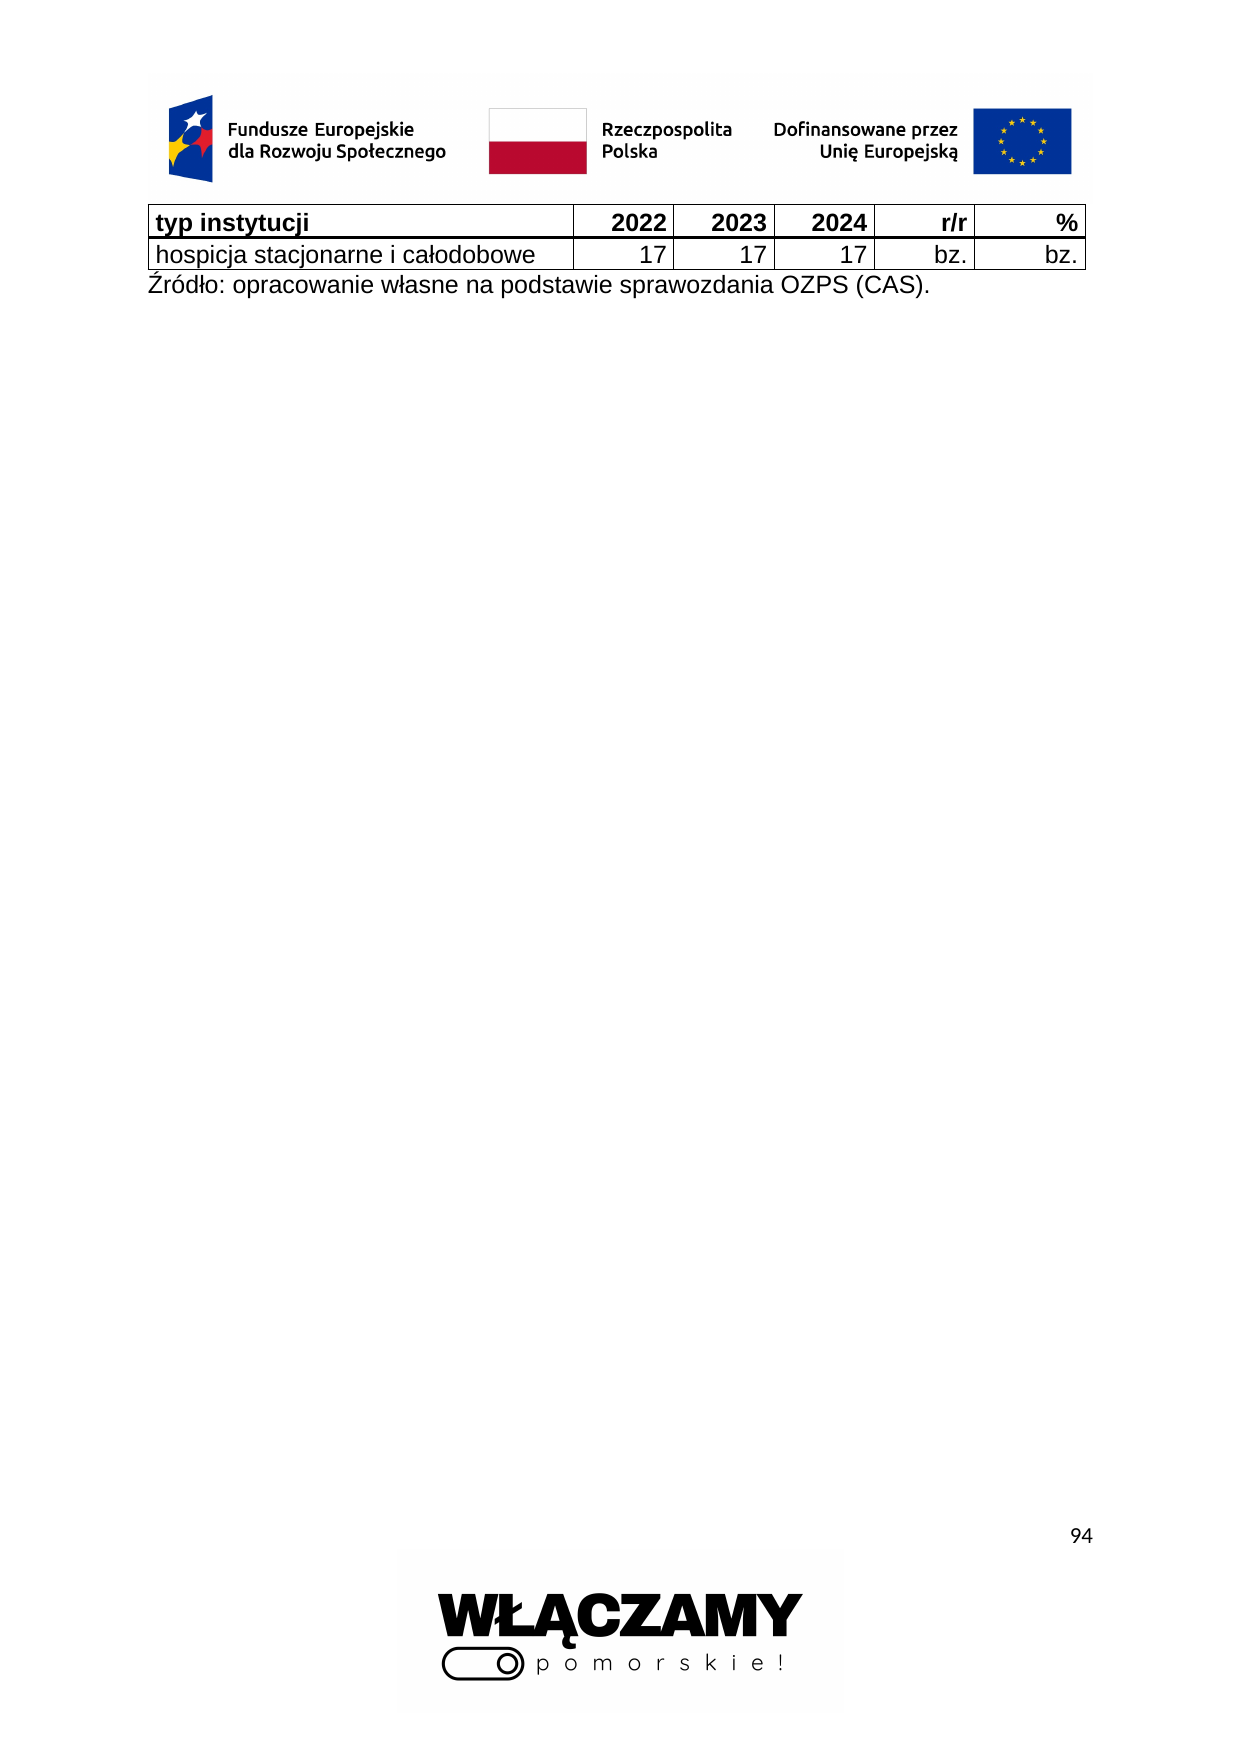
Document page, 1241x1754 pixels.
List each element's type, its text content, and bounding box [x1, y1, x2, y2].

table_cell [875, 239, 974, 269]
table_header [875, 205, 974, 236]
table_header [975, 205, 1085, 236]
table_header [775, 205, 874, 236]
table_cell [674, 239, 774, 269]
picture [396, 1549, 844, 1713]
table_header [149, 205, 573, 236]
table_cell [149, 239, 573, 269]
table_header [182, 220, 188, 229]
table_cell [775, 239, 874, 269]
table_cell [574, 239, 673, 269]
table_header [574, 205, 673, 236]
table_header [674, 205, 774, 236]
text Źródło: opracowanie własne na podstawie sprawozdania OZPS (CAS). [148, 270, 1093, 299]
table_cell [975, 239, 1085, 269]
picture [147, 73, 1093, 204]
